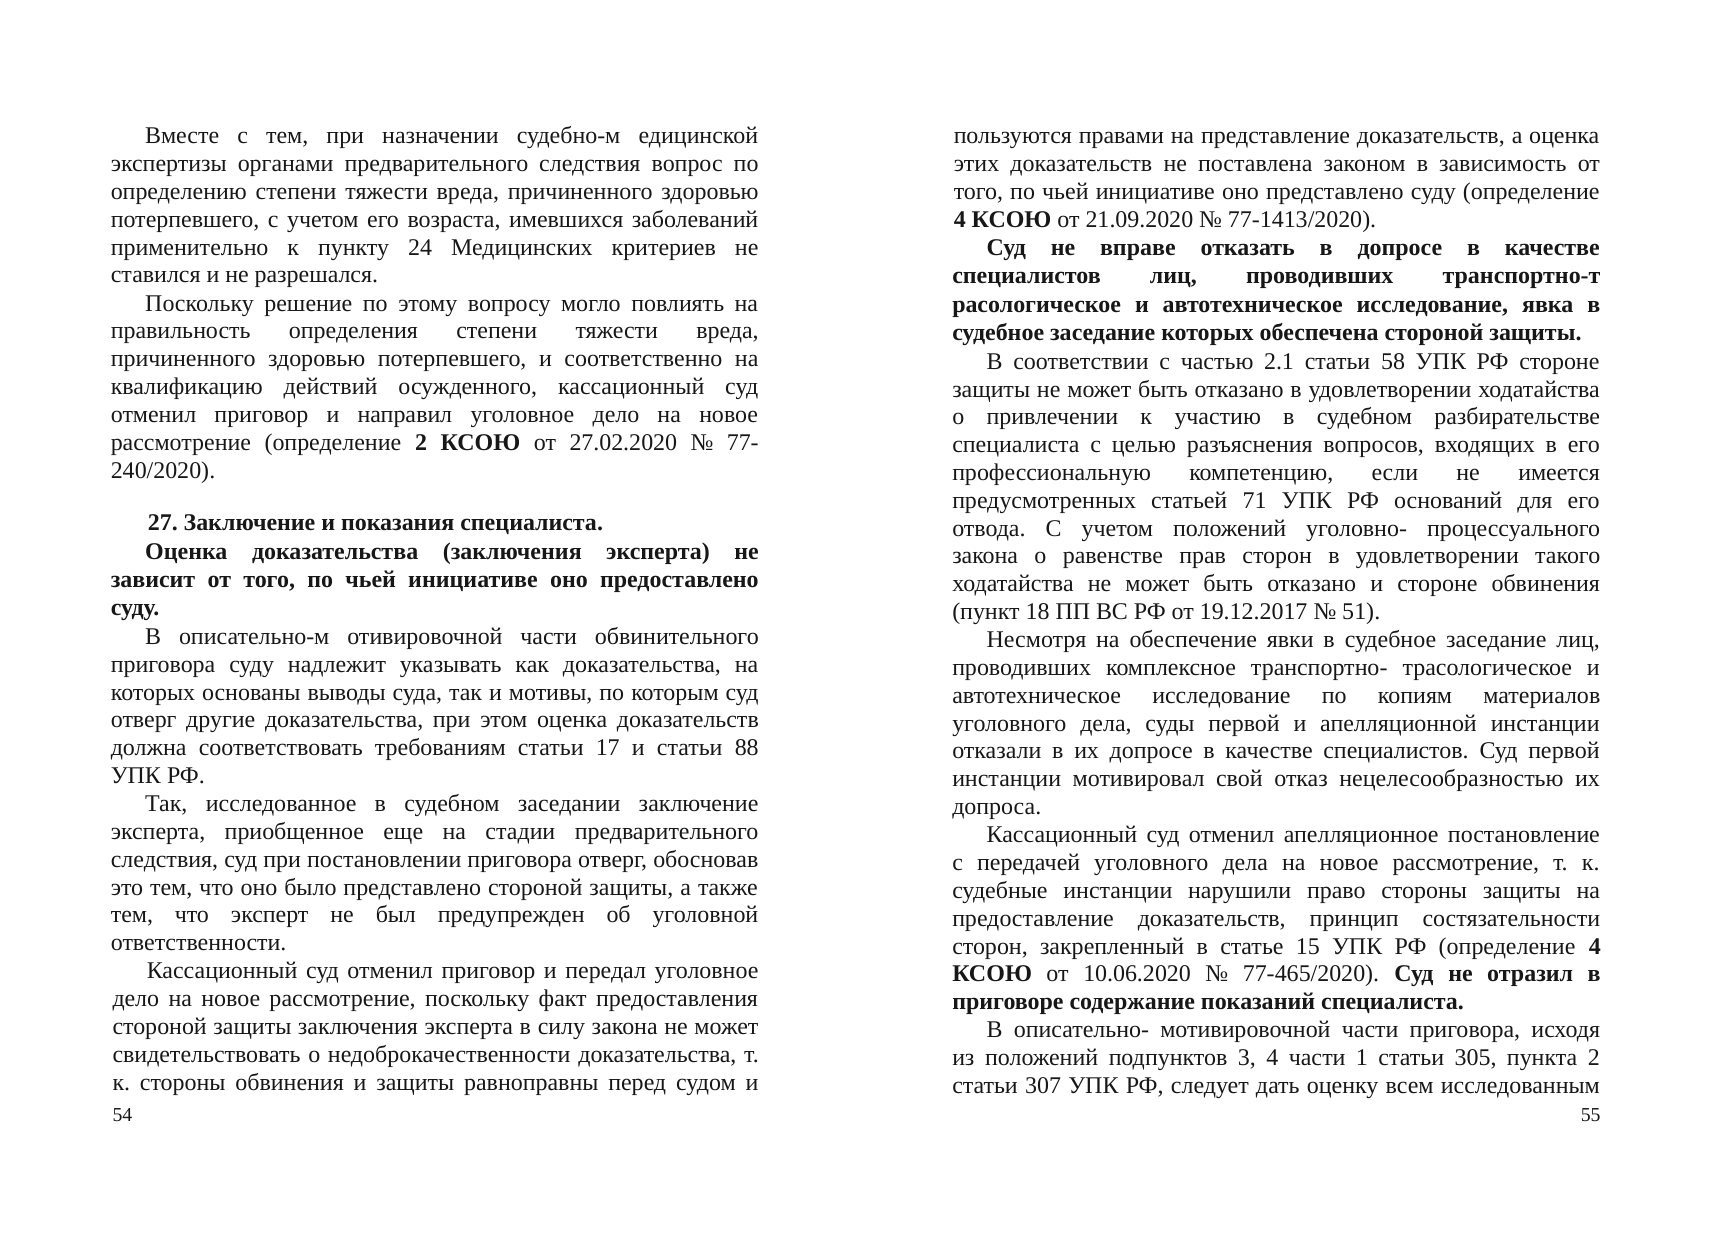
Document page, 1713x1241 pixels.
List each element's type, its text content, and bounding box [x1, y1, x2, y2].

text Вместе с тем, при назначении судебно-м едицинской экспертизы органами предварительного следствия вопрос по определению степени тяжести вреда, причиненного здоровью потерпевшего, с учетом его возраста, имевшихся заболеваний применительно к пункту 24 Медицинских критериев не ставился и не разрешался. [111, 121, 759, 288]
text В описательно-м отивировочной части обвинительного приговора суду надлежит указывать как доказательства, на которых основаны выводы суда, так и мотивы, по которым суд отверг другие доказательства, при этом оценка доказательств должна соответствовать требованиям статьи 17 и статьи 88 УПК РФ. [111, 622, 759, 789]
table_header 54 55 [112, 1103, 1606, 1131]
text Кассационный суд отменил апелляционное постановление с передачей уголовного дела на новое рассмотрение, т. к. судебные инстанции нарушили право стороны защиты на предоставление доказательств, принцип состязательности сторон, закрепленный в статье 15 УПК РФ (определение 4 КСОЮ от 10.06.2020 № 77-465/2020). Суд не отразил в приговоре содержание показаний специалиста. [952, 820, 1601, 1015]
text 27. Заключение и показания специалиста. [148, 508, 759, 536]
text Несмотря на обеспечение явки в судебное заседание лиц, проводивших комплексное транспортно- трасологическое и автотехническое исследование по копиям материалов уголовного дела, суды первой и апелляционной инстанции отказали в их допросе в качестве специалистов. Суд первой инстанции мотивировал свой отказ нецелесообразностью их допроса. [952, 625, 1601, 820]
text Суд не вправе отказать в допросе в качестве специалистов лиц, проводивших транспортно-т расологическое и автотехническое исследование, явка в судебное заседание которых обеспечена стороной защиты. [952, 233, 1601, 346]
text Кассационный суд отменил приговор и передал уголовное дело на новое рассмотрение, поскольку факт предоставления стороной защиты заключения эксперта в силу закона не может свидетельствовать о недоброкачественности доказательства, т. к. стороны обвинения и защиты равноправны перед судом и пользуются правами на представление доказательств, а оценка этих доказательств не поставлена законом в зависимость от того, по чьей инициативе оно представлено суду (определение 4 КСОЮ от 21.09.2020 № 77-1413/2020). [112, 957, 759, 1095]
text В соответствии с частью 2.1 статьи 58 УПК РФ стороне защиты не может быть отказано в удовлетворении ходатайства о привлечении к участию в судебном разбирательстве специалиста с целью разъяснения вопросов, входящих в его профессиональную компетенцию, если не имеется предусмотренных статьей 71 УПК РФ оснований для его отвода. С учетом положений уголовно- процессуального закона о равенстве прав сторон в удовлетворении такого ходатайства не может быть отказано и стороне обвинения (пункт 18 ПП ВС РФ от 19.12.2017 № 51). [952, 347, 1601, 625]
text Оценка доказательства (заключения эксперта) не зависит от того, по чьей инициативе оно предоставлено суду. [111, 537, 759, 621]
text Поскольку решение по этому вопросу могло повлиять на правильность определения степени тяжести вреда, причиненного здоровью потерпевшего, и соответственно на квалификацию действий осужденного, кассационный суд отменил приговор и направил уголовное дело на новое рассмотрение (определение 2 КСОЮ от 27.02.2020 № 77-240/2020). [111, 289, 759, 483]
text Так, исследованное в судебном заседании заключение эксперта, приобщенное еще на стадии предварительного следствия, суд при постановлении приговора отверг, обосновав это тем, что оно было представлено стороной защиты, а также тем, что эксперт не был предупрежден об уголовной ответственности. [111, 789, 759, 956]
text Кассационный суд отменил приговор и передал уголовное дело на новое рассмотрение, поскольку факт предоставления стороной защиты заключения эксперта в силу закона не может свидетельствовать о недоброкачественности доказательства, т. к. стороны обвинения и защиты равноправны перед судом и пользуются правами на представление доказательств, а оценка этих доказательств не поставлена законом в зависимость от того, по чьей инициативе оно представлено суду (определение 4 КСОЮ от 21.09.2020 № 77-1413/2020). [953, 121, 1601, 232]
